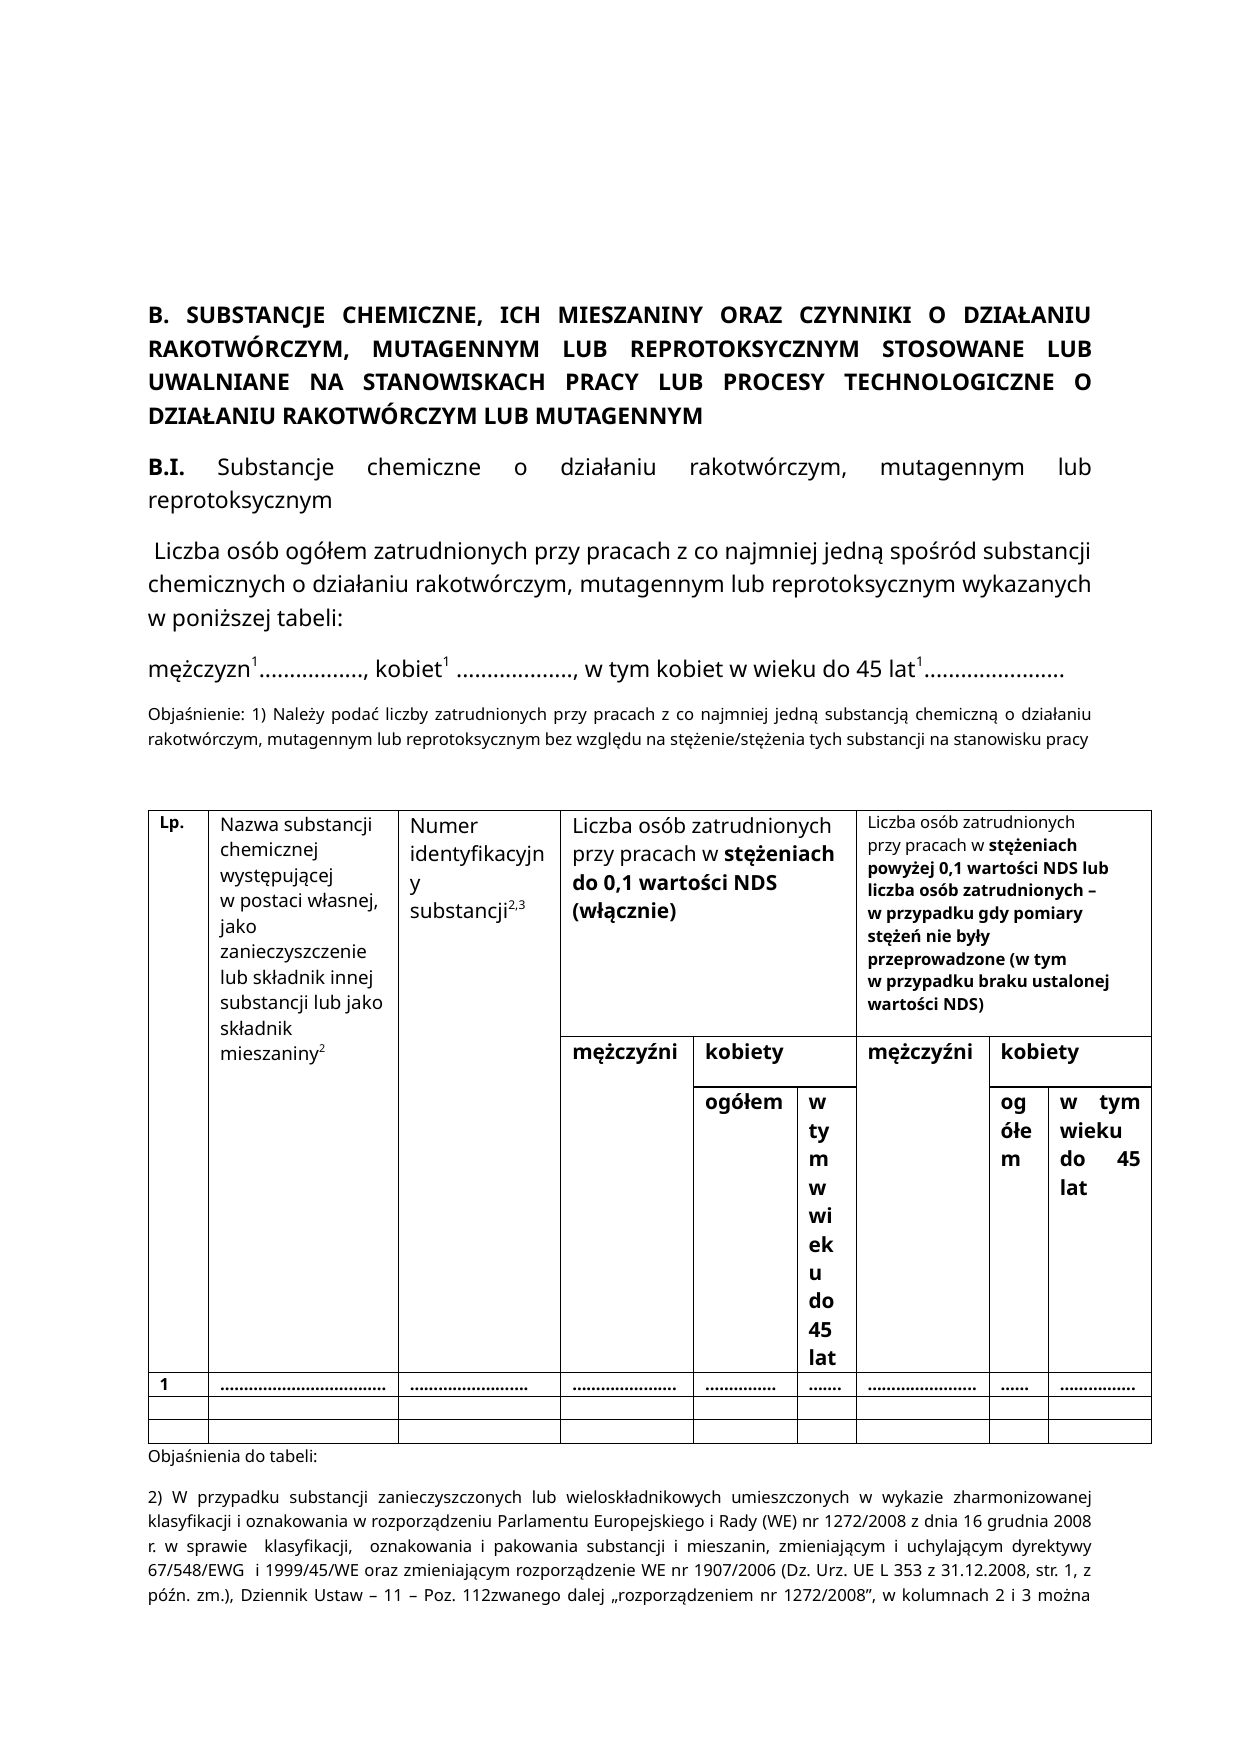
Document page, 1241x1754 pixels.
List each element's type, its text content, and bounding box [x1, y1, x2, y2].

table_cell …………………. [561, 1373, 693, 1396]
table_cell [561, 1420, 693, 1443]
text Liczba osób ogółem zatrudnionych przy pracach z co najmniej jedną spośród substancji chemicznych o działaniu rakotwórczym, mutagennym lub reprotoksycznym wykazanych w poniższej tabeli: [148, 535, 1093, 633]
table_cell mężczyźni [561, 1037, 693, 1372]
table_cell [1049, 1397, 1151, 1419]
table_cell w tym w wieku do 45 lat [798, 1088, 856, 1372]
text B. SUBSTANCJE CHEMICZNE, ICH MIESZANINY ORAZ CZYNNIKI O DZIAŁANIU RAKOTWÓRCZYM, MUTAGENNYM LUB REPROTOKSYCZNYM STOSOWANE LUB UWALNIANE NA STANOWISKACH PRACY LUB PROCESY TECHNOLOGICZNE O DZIAŁANIU RAKOTWÓRCZYM LUB MUTAGENNYM [148, 299, 1093, 431]
table_cell ogółem [990, 1088, 1048, 1372]
table_cell ……. [798, 1373, 856, 1396]
table_header Lp. [149, 811, 208, 1372]
table_cell [1049, 1420, 1151, 1443]
table_cell [149, 1397, 208, 1419]
table_cell [990, 1420, 1048, 1443]
table_header Liczba osób zatrudnionych przy pracach w stężeniach do 0,1 wartości NDS (włącznie) [561, 811, 856, 1036]
table_cell [990, 1397, 1048, 1419]
table_cell mężczyźni [857, 1037, 989, 1372]
table_cell [857, 1420, 989, 1443]
table_cell [694, 1397, 797, 1419]
table_cell ………………….. [857, 1373, 989, 1396]
table_cell [694, 1420, 797, 1443]
table_cell …… [990, 1373, 1048, 1396]
table_cell w tym wieku do 45 lat [1049, 1088, 1151, 1372]
table_cell ogółem [694, 1088, 797, 1372]
table_cell [209, 1397, 398, 1419]
table_header Liczba osób zatrudnionych przy pracach w stężeniach powyżej 0,1 wartości NDS lub liczba osób zatrudnionych – w przypadku gdy pomiary stężeń nie były przeprowadzone (w tym w przypadku braku ustalonej wartości NDS) [857, 811, 1151, 1036]
table_header Numer identyfikacyjny substancji2,3 [399, 811, 560, 1372]
table_cell …………………………….. [209, 1373, 398, 1396]
text mężczyzn1................., kobiet1 ..................., w tym kobiet w wieku do 45 lat1....................... [148, 653, 1093, 684]
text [148, 1485, 1093, 1606]
text B.I. Substancje chemiczne o działaniu rakotwórczym, mutagennym lub reprotoksycznym [148, 451, 1093, 516]
table_cell [798, 1420, 856, 1443]
table_cell kobiety [694, 1037, 856, 1086]
table_cell [857, 1397, 989, 1419]
table_header Nazwa substancji chemicznej występującej w postaci własnej, jako zanieczyszczenie lub składnik innej substancji lub jako składnik mieszaniny2 [209, 811, 398, 1372]
table_cell …………… [694, 1373, 797, 1396]
table_cell [209, 1420, 398, 1443]
table_cell [399, 1420, 560, 1443]
table_cell [798, 1397, 856, 1419]
table_cell [561, 1397, 693, 1419]
table_cell ……………………. [399, 1373, 560, 1396]
table_cell ……………. [1049, 1373, 1151, 1396]
text Objaśnienie: 1) Należy podać liczby zatrudnionych przy pracach z co najmniej jedną substancją chemiczną o działaniu rakotwórczym, mutagennym lub reprotoksycznym bez względu na stężenie/stężenia tych substancji na stanowisku pracy [148, 703, 1093, 750]
text Objaśnienia do tabeli: [148, 1444, 1093, 1467]
table_cell kobiety [990, 1037, 1151, 1086]
table_cell 1 [149, 1373, 208, 1396]
table_cell [149, 1420, 208, 1443]
table_cell [399, 1397, 560, 1419]
